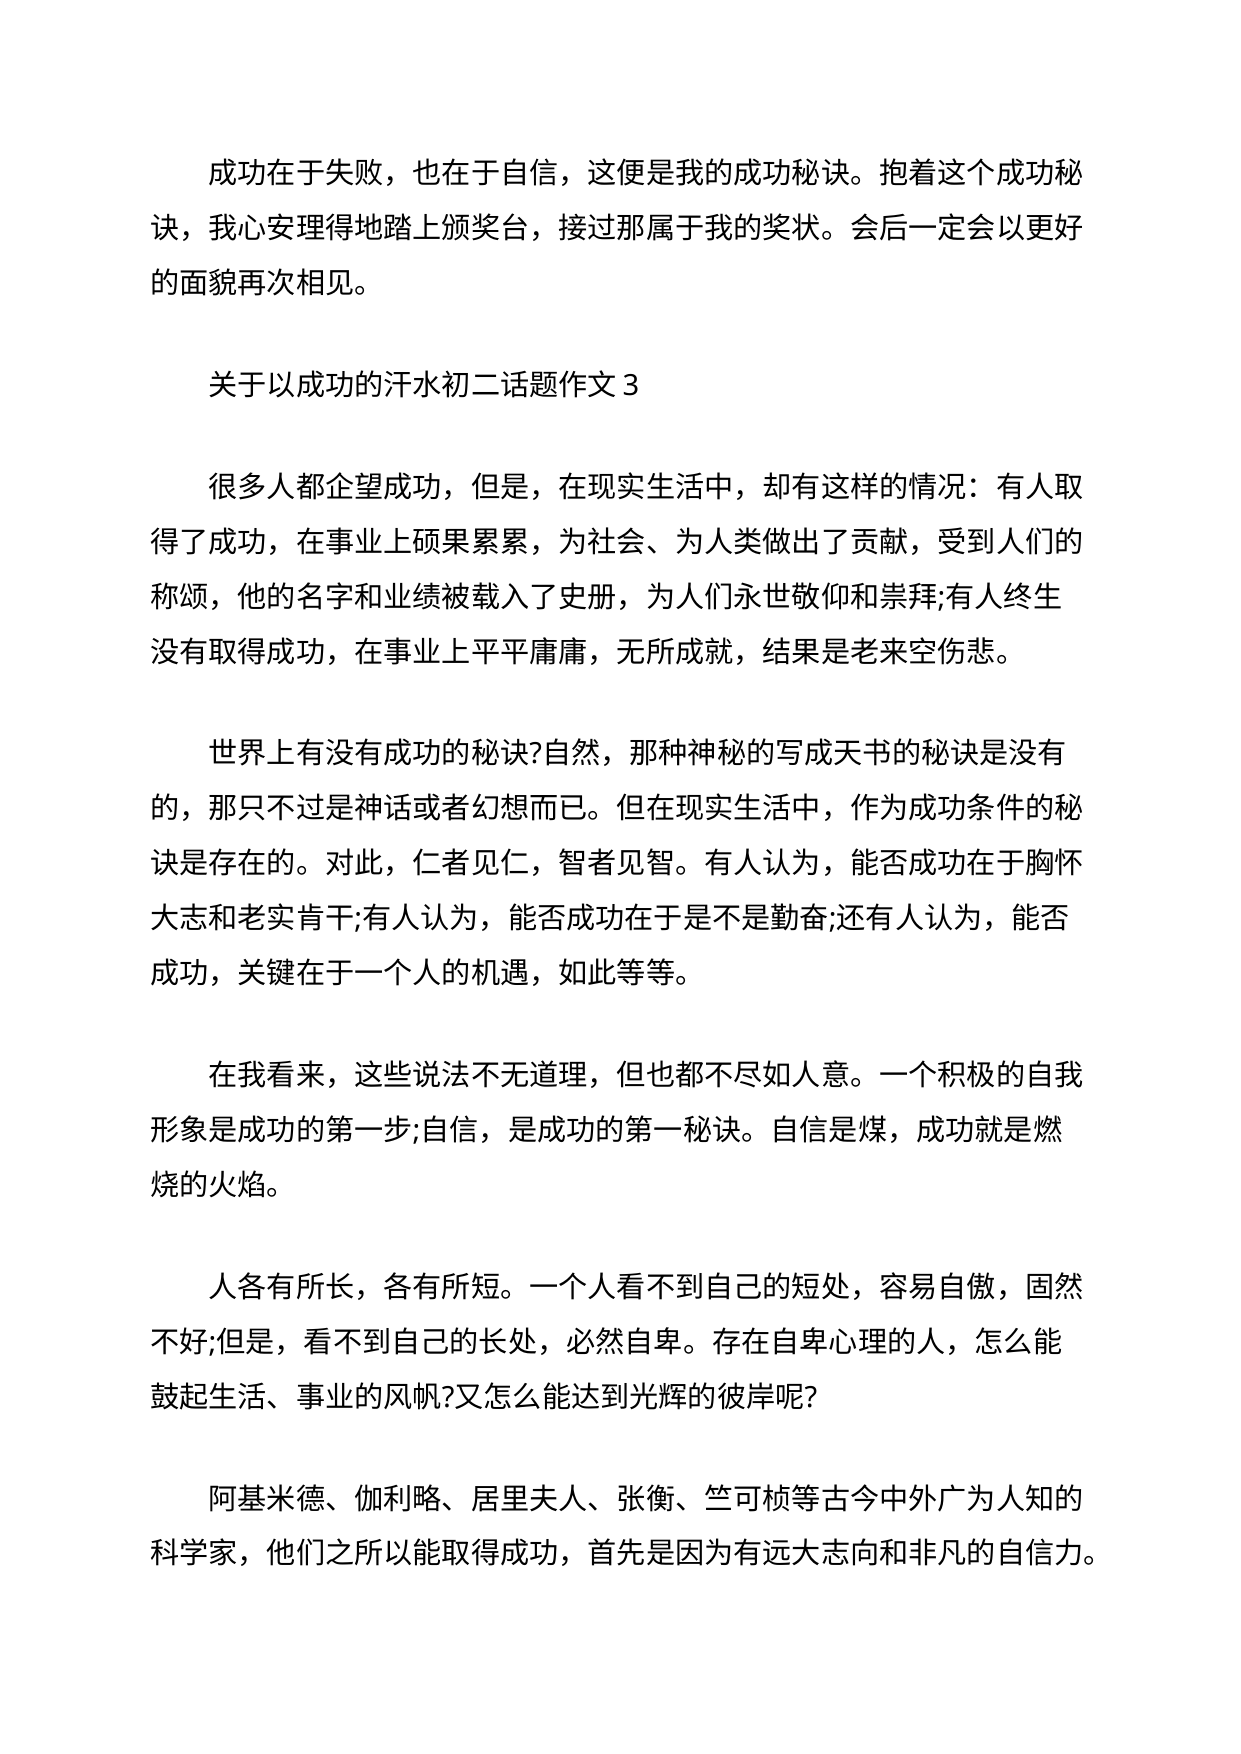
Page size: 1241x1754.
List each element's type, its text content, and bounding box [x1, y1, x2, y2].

text 在我看来，这些说法不无道理，但也都不尽如人意。一个积极的自我形象是成功的第一步;自信，是成功的第一秘诀。自信是煤，成功就是燃烧的火焰。 [150, 1052, 1090, 1204]
text 成功在于失败，也在于自信，这便是我的成功秘诀。抱着这个成功秘诀，我心安理得地踏上颁奖台，接过那属于我的奖状。会后一定会以更好的面貌再次相见。 [150, 150, 1090, 302]
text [150, 1475, 1090, 1572]
text 很多人都企望成功，但是，在现实生活中，却有这样的情况：有人取得了成功，在事业上硕果累累，为社会、为人类做出了贡献，受到人们的称颂，他的名字和业绩被载入了史册，为人们永世敬仰和祟拜;有人终生没有取得成功，在事业上平平庸庸，无所成就，结果是老来空伤悲。 [150, 463, 1090, 671]
text 关于以成功的汗水初二话题作文3 [150, 362, 1090, 404]
text 人各有所长，各有所短。一个人看不到自己的短处，容易自傲，固然不好;但是，看不到自己的长处，必然自卑。存在自卑心理的人，怎么能鼓起生活、事业的风帆?又怎么能达到光辉的彼岸呢? [150, 1263, 1090, 1416]
text 世界上有没有成功的秘诀?自然，那种神秘的写成天书的秘诀是没有的，那只不过是神话或者幻想而已。但在现实生活中，作为成功条件的秘诀是存在的。对此，仁者见仁，智者见智。有人认为，能否成功在于胸怀大志和老实肯干;有人认为，能否成功在于是不是勤奋;还有人认为，能否成功，关键在于一个人的机遇，如此等等。 [150, 730, 1090, 992]
